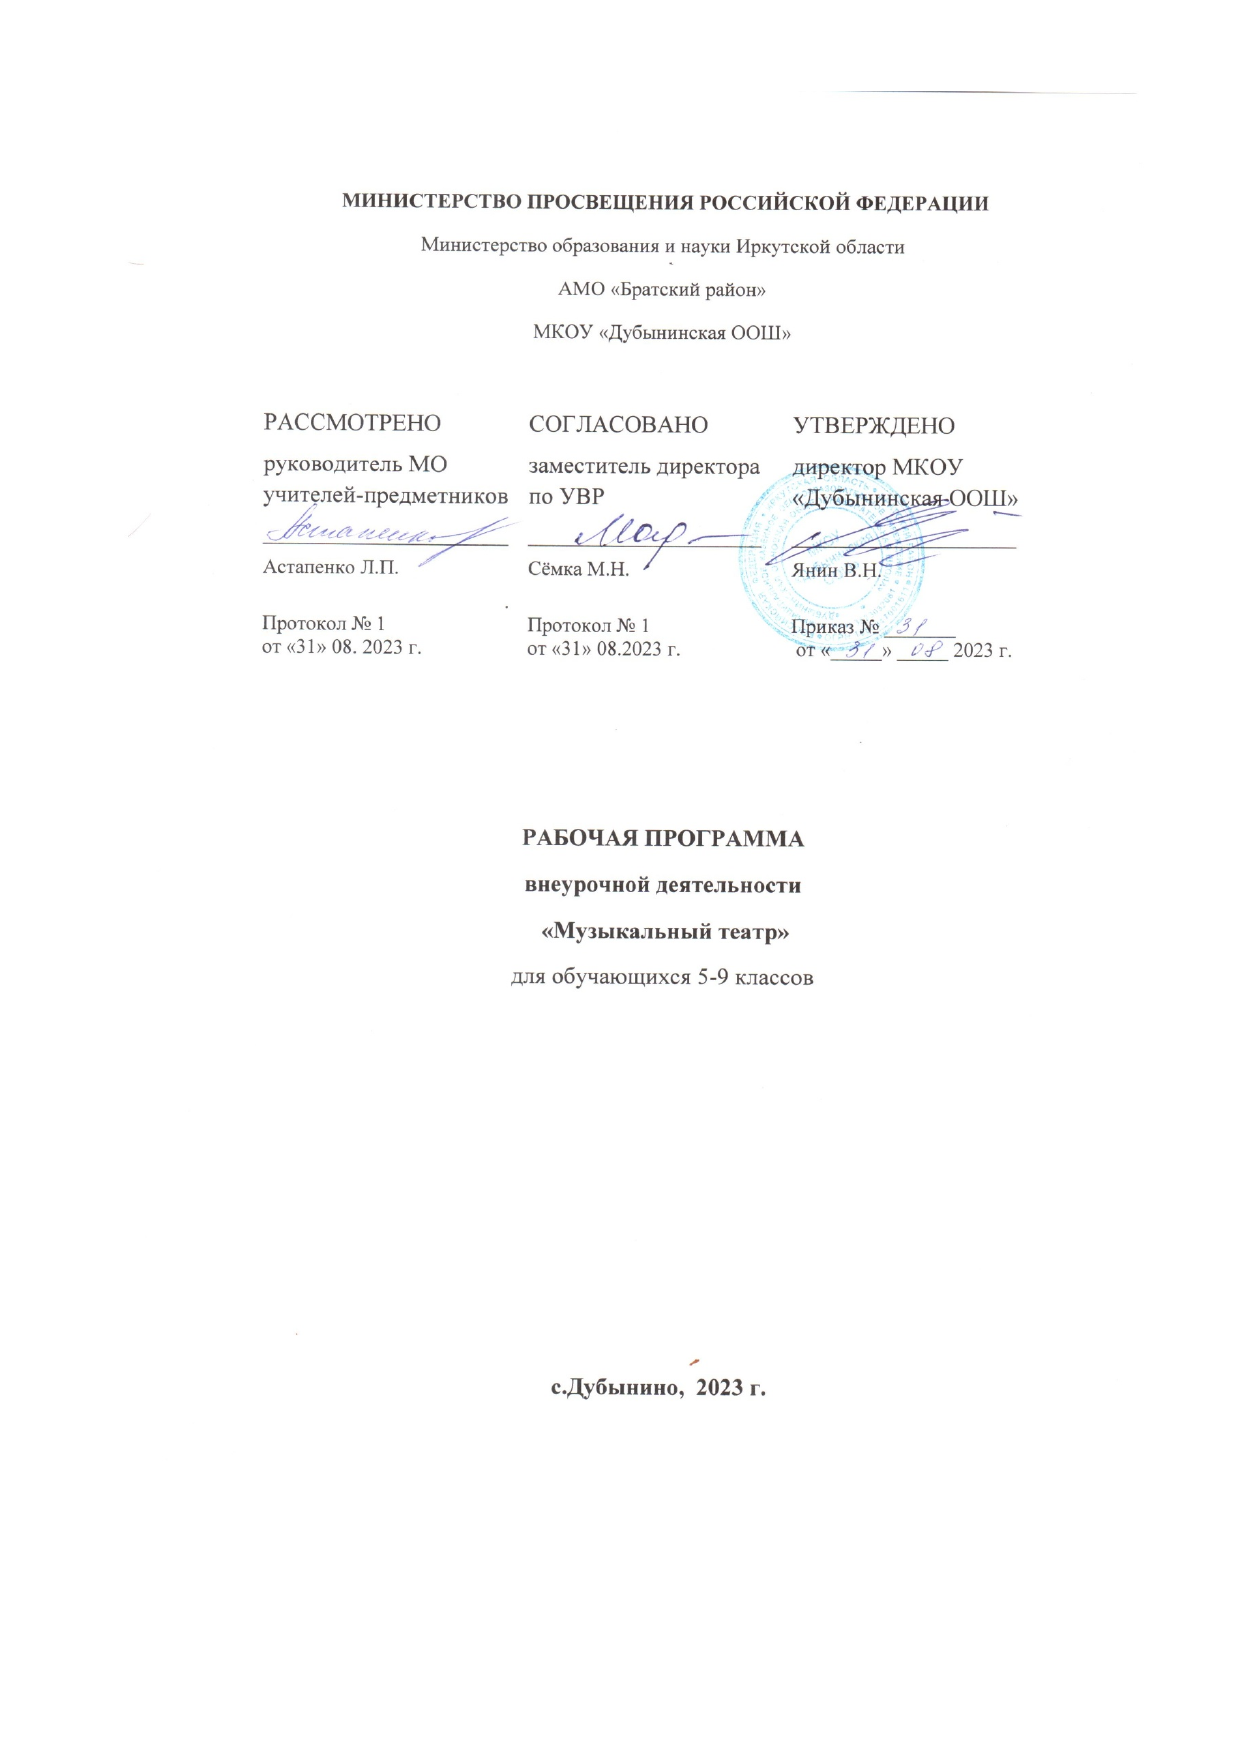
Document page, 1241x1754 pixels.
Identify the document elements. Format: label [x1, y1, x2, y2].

picture [118, 91, 1152, 1512]
